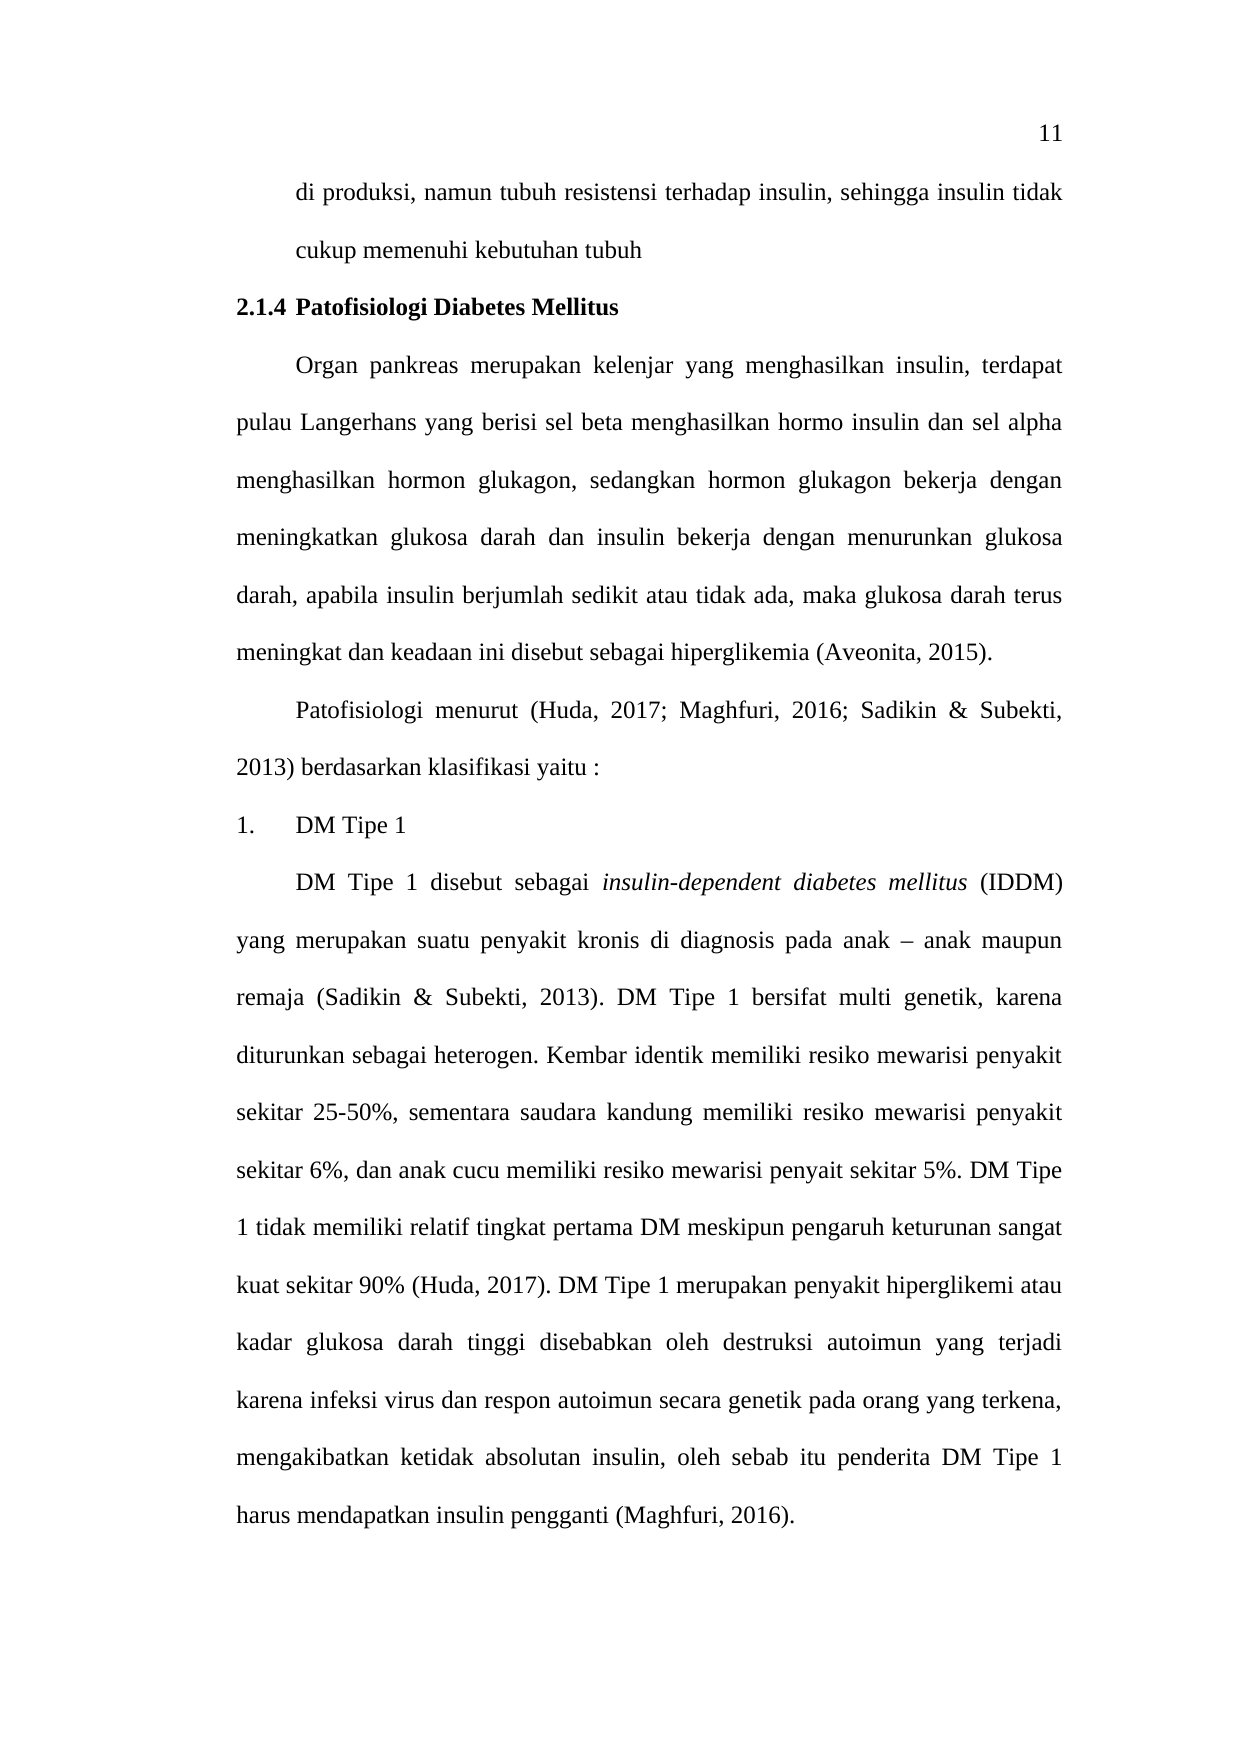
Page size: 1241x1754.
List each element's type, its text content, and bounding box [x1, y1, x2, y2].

list Patofisiologi menurut (Huda, 2017; Maghfuri, 2016; Sadikin & Subekti, 2013) berdasarkan klasifikasi yaitu : [236, 695, 1063, 781]
subtitle Patofisiologi Diabetes Mellitus [236, 292, 1063, 321]
list DM Tipe 1 disebut sebagai insulin-dependent diabetes mellitus (IDDM) yang merupakan suatu penyakit kronis di diagnosis pada anak – anak maupun remaja (Sadikin & Subekti, 2013). DM Tipe 1 bersifat multi genetik, karena diturunkan sebagai heterogen. Kembar identik memiliki resiko mewarisi penyakit sekitar 25-50%, sementara saudara kandung memiliki resiko mewarisi penyakit sekitar 6%, dan anak cucu memiliki resiko mewarisi penyait sekitar 5%. DM Tipe 1 tidak memiliki relatif tingkat pertama DM meskipun pengaruh keturunan sangat kuat sekitar 90% (Huda, 2017). DM Tipe 1 merupakan penyakit hiperglikemi atau kadar glukosa darah tinggi disebabkan oleh destruksi autoimun yang terjadi karena infeksi virus dan respon autoimun secara genetik pada orang yang terkena, mengakibatkan ketidak absolutan insulin, oleh sebab itu penderita DM Tipe 1 harus mendapatkan insulin pengganti (Maghfuri, 2016). [236, 867, 1063, 1528]
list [236, 177, 1063, 263]
list Organ pankreas merupakan kelenjar yang menghasilkan insulin, terdapat pulau Langerhans yang berisi sel beta menghasilkan hormo insulin dan sel alpha menghasilkan hormon glukagon, sedangkan hormon glukagon bekerja dengan meningkatkan glukosa darah dan insulin bekerja dengan menurunkan glukosa darah, apabila insulin berjumlah sedikit atau tidak ada, maka glukosa darah terus meningkat dan keadaan ini disebut sebagai hiperglikemia (Aveonita, 2015). [236, 350, 1063, 666]
list DM Tipe 1 [236, 810, 1063, 838]
